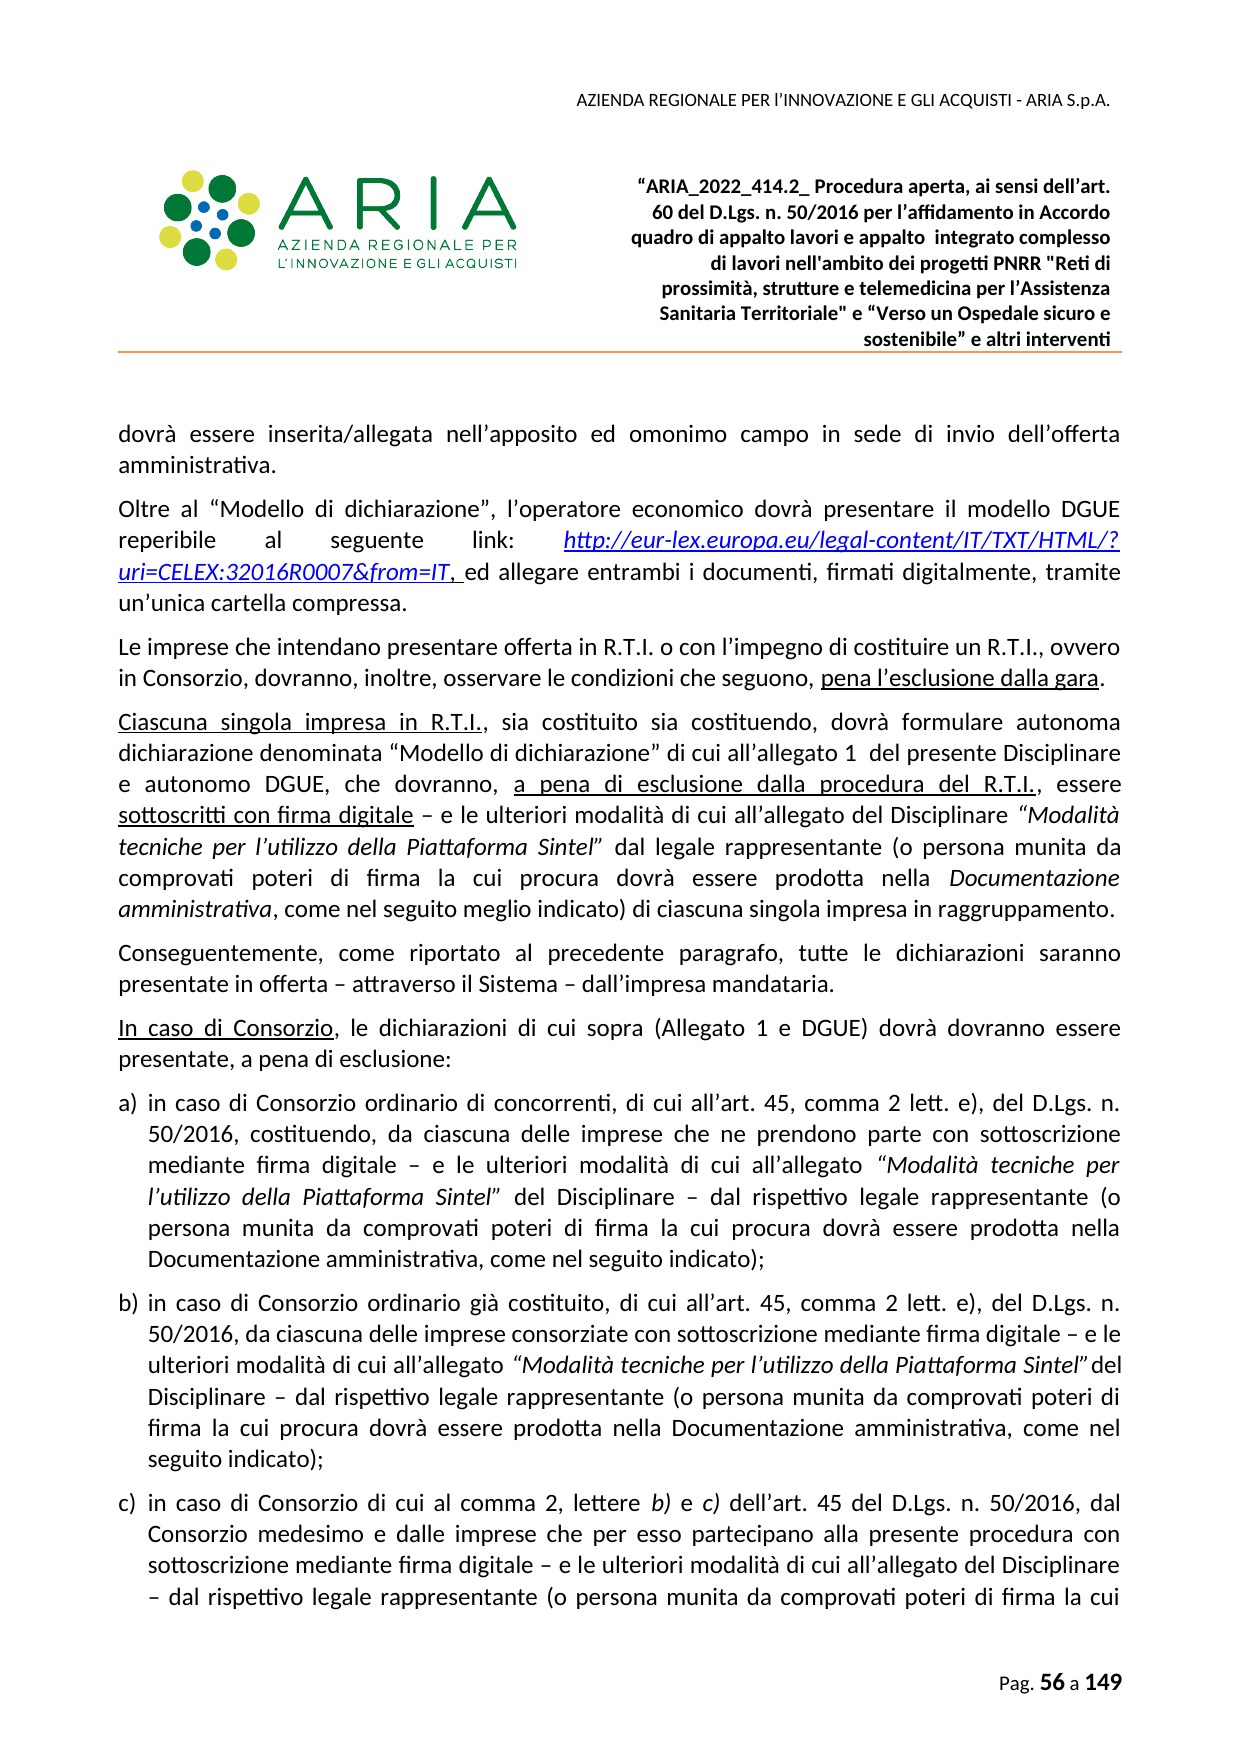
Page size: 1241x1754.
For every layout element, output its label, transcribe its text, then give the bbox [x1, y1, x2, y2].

list in caso di Consorzio ordinario di concorrenti, di cui all’art. 45, comma 2 lett. e), del D.Lgs. n. 50/2016, costituendo, da ciascuna delle imprese che ne prendono parte con sottoscrizione mediante firma digitale – e le ulteriori modalità di cui all’allegato “Modalità tecniche per l’utilizzo della Piattaforma Sintel” del Disciplinare – dal rispettivo legale rappresentante (o persona munita da comprovati poteri di firma la cui procura dovrà essere prodotta nella Documentazione amministrativa, come nel seguito indicato); [118, 1086, 1122, 1274]
picture [129, 140, 547, 300]
text Ciascuna singola impresa in R.T.I., sia costituito sia costituendo, dovrà formulare autonoma dichiarazione denominata “Modello di dichiarazione” di cui all’allegato 1 del presente Disciplinare e autonomo DGUE, che dovranno, a pena di esclusione dalla procedura del R.T.I., essere sottoscritti con firma digitale – e le ulteriori modalità di cui all’allegato del Disciplinare “Modalità tecniche per l’utilizzo della Piattaforma Sintel” dal legale rappresentante (o persona munita da comprovati poteri di firma la cui procura dovrà essere prodotta nella Documentazione amministrativa, come nel seguito meglio indicato) di ciascuna singola impresa in raggruppamento. [118, 705, 1122, 924]
text Le imprese che intendano presentare offerta in R.T.I. o con l’impegno di costituire un R.T.I., ovvero in Consorzio, dovranno, inoltre, osservare le condizioni che seguono, pena l’esclusione dalla gara. [118, 630, 1122, 692]
text In caso di Consorzio, le dichiarazioni di cui sopra (Allegato 1 e DGUE) dovrà dovranno essere presentate, a pena di esclusione: [118, 1011, 1122, 1074]
text Oltre al “Modello di dichiarazione”, l’operatore economico dovrà presentare il modello DGUE reperibile al seguente link: http://eur-lex.europa.eu/legal-content/IT/TXT/HTML/?uri=CELEX:32016R0007&from=IT, ed allegare entrambi i documenti, firmati digitalmente, tramite un’unica cartella compressa. [118, 492, 1122, 617]
text Conseguentemente, come riportato al precedente paragrafo, tutte le dichiarazioni saranno presentate in offerta – attraverso il Sistema – dall’impresa mandataria. [118, 936, 1122, 999]
list in caso di Consorzio ordinario già costituito, di cui all’art. 45, comma 2 lett. e), del D.Lgs. n. 50/2016, da ciascuna delle imprese consorziate con sottoscrizione mediante firma digitale – e le ulteriori modalità di cui all’allegato “Modalità tecniche per l’utilizzo della Piattaforma Sintel”del Disciplinare – dal rispettivo legale rappresentante (o persona munita da comprovati poteri di firma la cui procura dovrà essere prodotta nella Documentazione amministrativa, come nel seguito indicato); [118, 1286, 1122, 1474]
